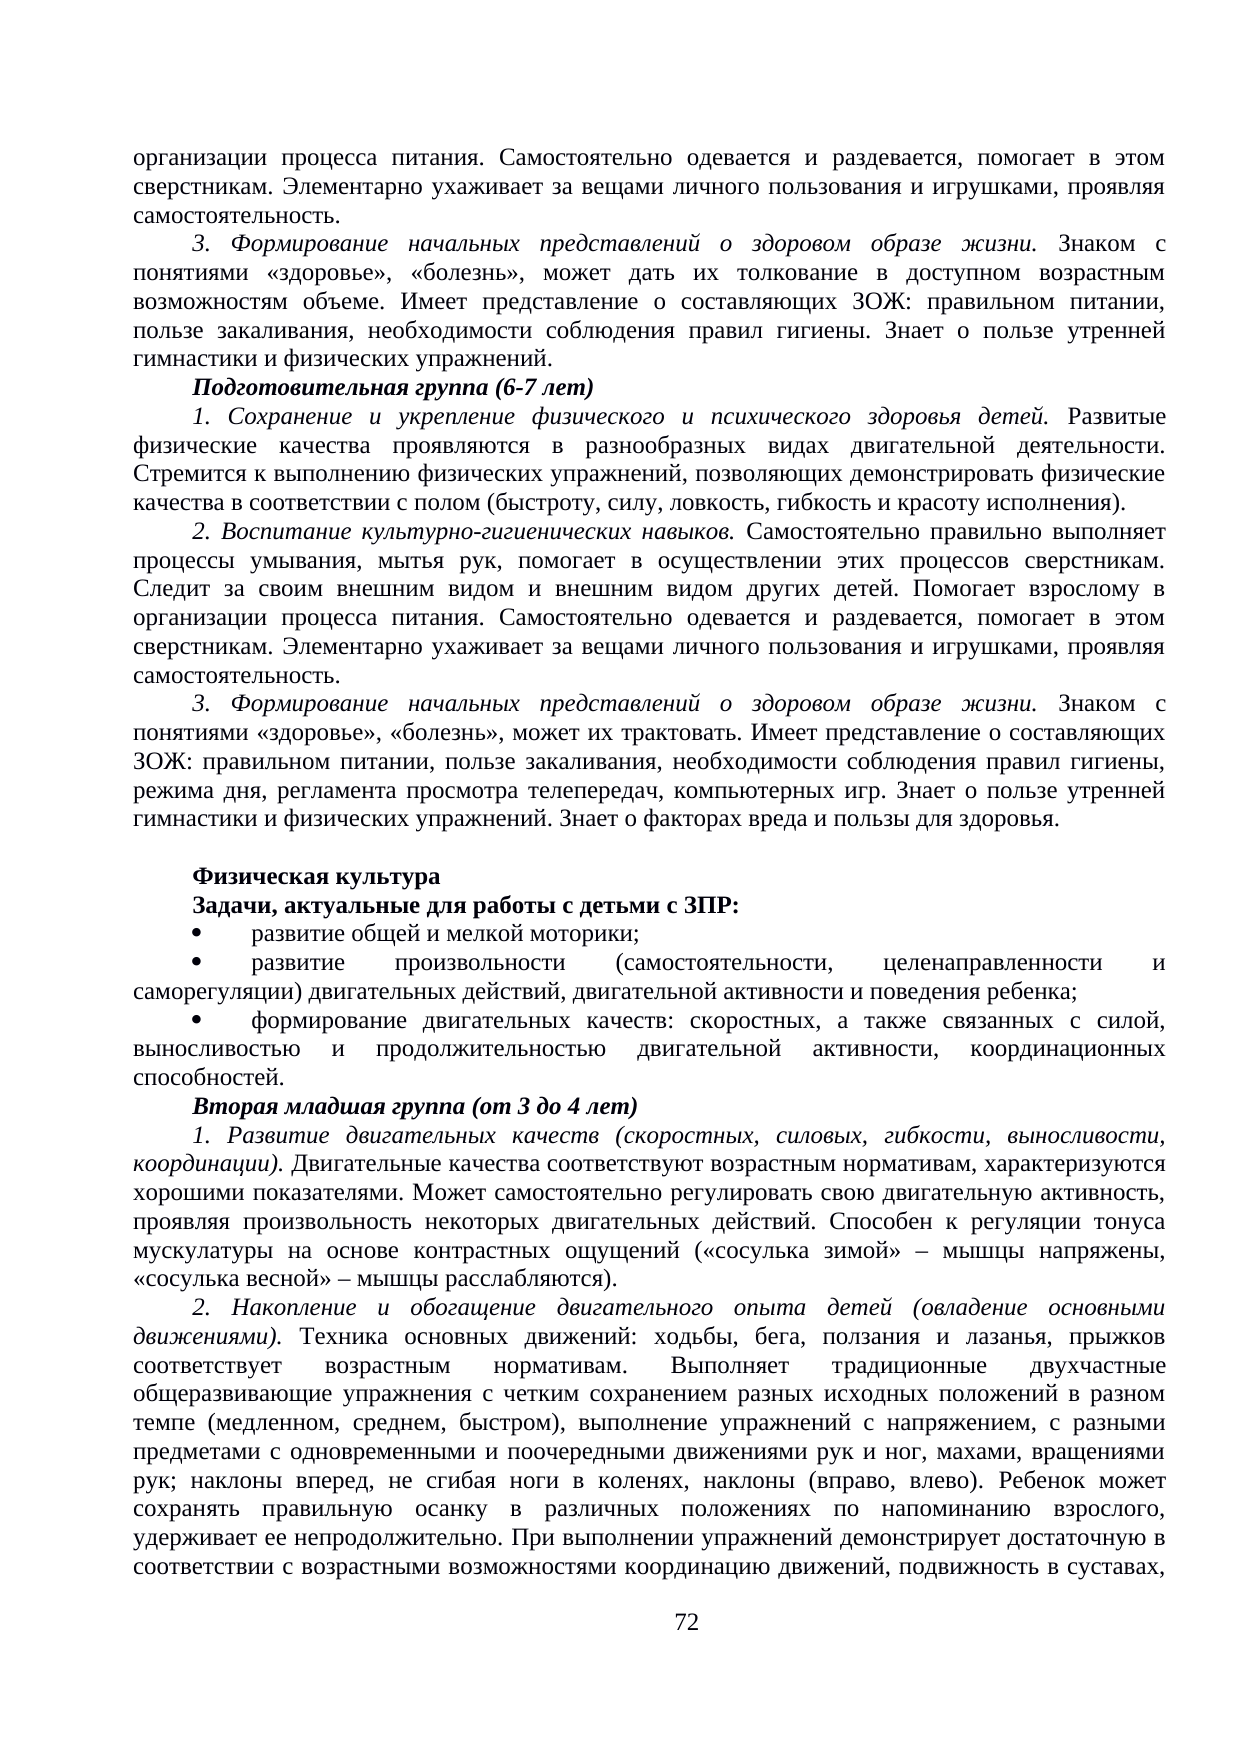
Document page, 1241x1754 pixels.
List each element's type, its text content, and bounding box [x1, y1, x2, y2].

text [133, 142, 1166, 228]
list развитие общей и мелкой моторики; [133, 918, 1166, 947]
list формирование двигательных качеств: скоростных, а также связанных с силой, выносливостью и продолжительностью двигательной активности, координационных способностей. [133, 1005, 1166, 1091]
text 1. Развитие двигательных качеств (скоростных, силовых, гибкости, выносливости, координации). Двигательные качества соответствуют возрастным нормативам, характеризуются хорошими показателями. Может самостоятельно регулировать свою двигательную активность, проявляя произвольность некоторых двигательных действий. Способен к регуляции тонуса мускулатуры на основе контрастных ощущений («сосулька зимой» – мышцы напряжены, «сосулька весной» – мышцы расслабляются). [133, 1120, 1166, 1292]
text 3. Формирование начальных представлений о здоровом образе жизни. Знаком с понятиями «здоровье», «болезнь», может дать их толкование в доступном возрастным возможностям объеме. Имеет представление о составляющих ЗОЖ: правильном питании, пользе закаливания, необходимости соблюдения правил гигиены. Знает о пользе утренней гимнастики и физических упражнений. [133, 228, 1166, 372]
text Вторая младшая группа (от 3 до 4 лет) [133, 1091, 1166, 1120]
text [133, 1292, 1166, 1580]
list развитие произвольности (самостоятельности, целенаправленности и саморегуляции) двигательных действий, двигательной активности и поведения ребенка; [133, 947, 1166, 1005]
text Подготовительная группа (6-7 лет) [133, 372, 1166, 401]
text Физическая культура [133, 861, 1166, 890]
text 2. Воспитание культурно-гигиенических навыков. Самостоятельно правильно выполняет процессы умывания, мытья рук, помогает в осуществлении этих процессов сверстникам. Следит за своим внешним видом и внешним видом других детей. Помогает взрослому в организации процесса питания. Самостоятельно одевается и раздевается, помогает в этом сверстникам. Элементарно ухаживает за вещами личного пользования и игрушками, проявляя самостоятельность. [133, 516, 1166, 688]
text 1. Сохранение и укрепление физического и психического здоровья детей. Развитые физические качества проявляются в разнообразных видах двигательной деятельности. Стремится к выполнению физических упражнений, позволяющих демонстрировать физические качества в соответствии с полом (быстроту, силу, ловкость, гибкость и красоту исполнения). [133, 401, 1166, 516]
text 3. Формирование начальных представлений о здоровом образе жизни. Знаком с понятиями «здоровье», «болезнь», может их трактовать. Имеет представление о составляющих ЗОЖ: правильном питании, пользе закаливания, необходимости соблюдения правил гигиены, режима дня, регламента просмотра телепередач, компьютерных игр. Знает о пользе утренней гимнастики и физических упражнений. Знает о факторах вреда и пользы для здоровья. [133, 688, 1166, 832]
text Задачи, актуальные для работы с детьми с ЗПР: [133, 890, 1166, 918]
